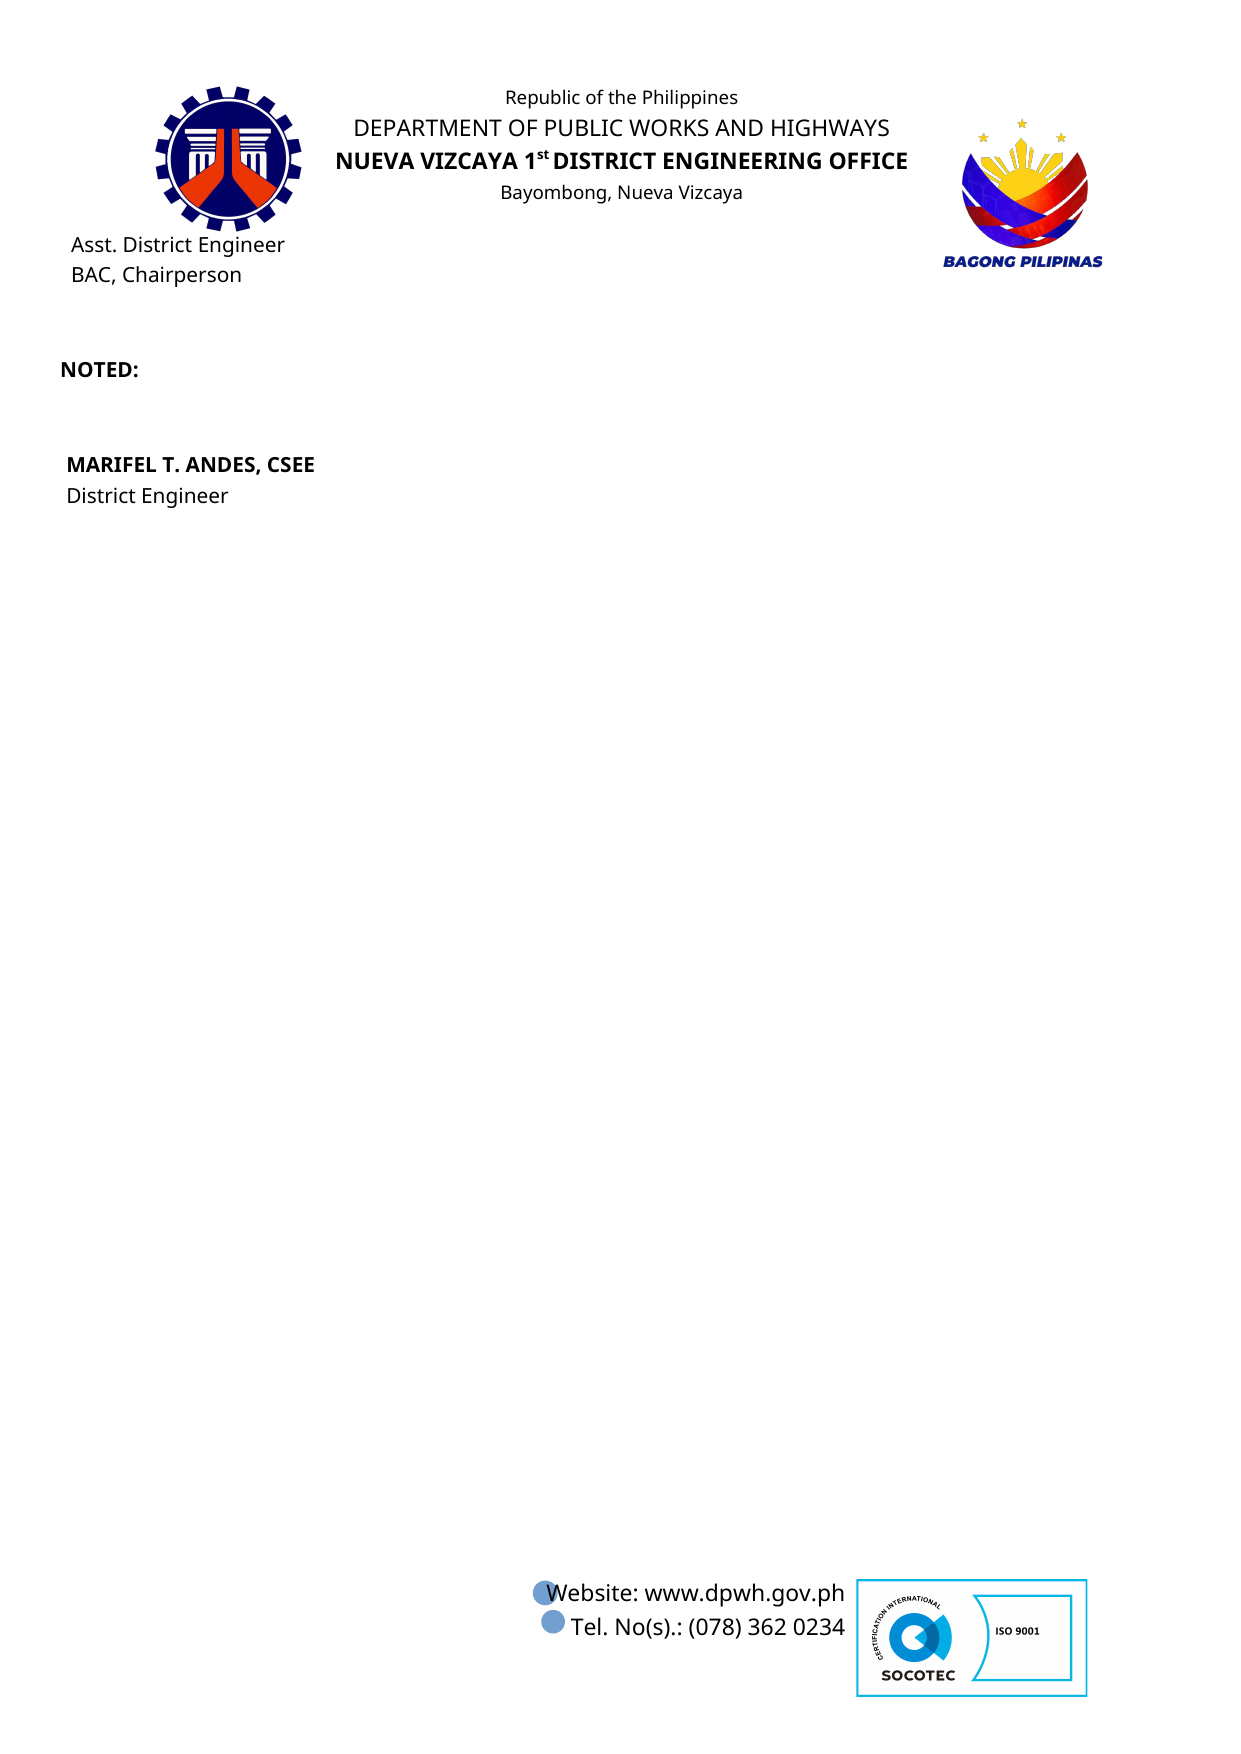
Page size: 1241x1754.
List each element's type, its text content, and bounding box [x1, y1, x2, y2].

picture [859, 1582, 1085, 1694]
text District Engineer [61, 481, 1181, 509]
text MARIFEL T. ANDES, CSEE [61, 450, 1181, 479]
text BAC, Chairperson [60, 260, 1167, 289]
text Asst. District Engineer [60, 59, 1167, 258]
text NOTED: [60, 355, 1181, 384]
